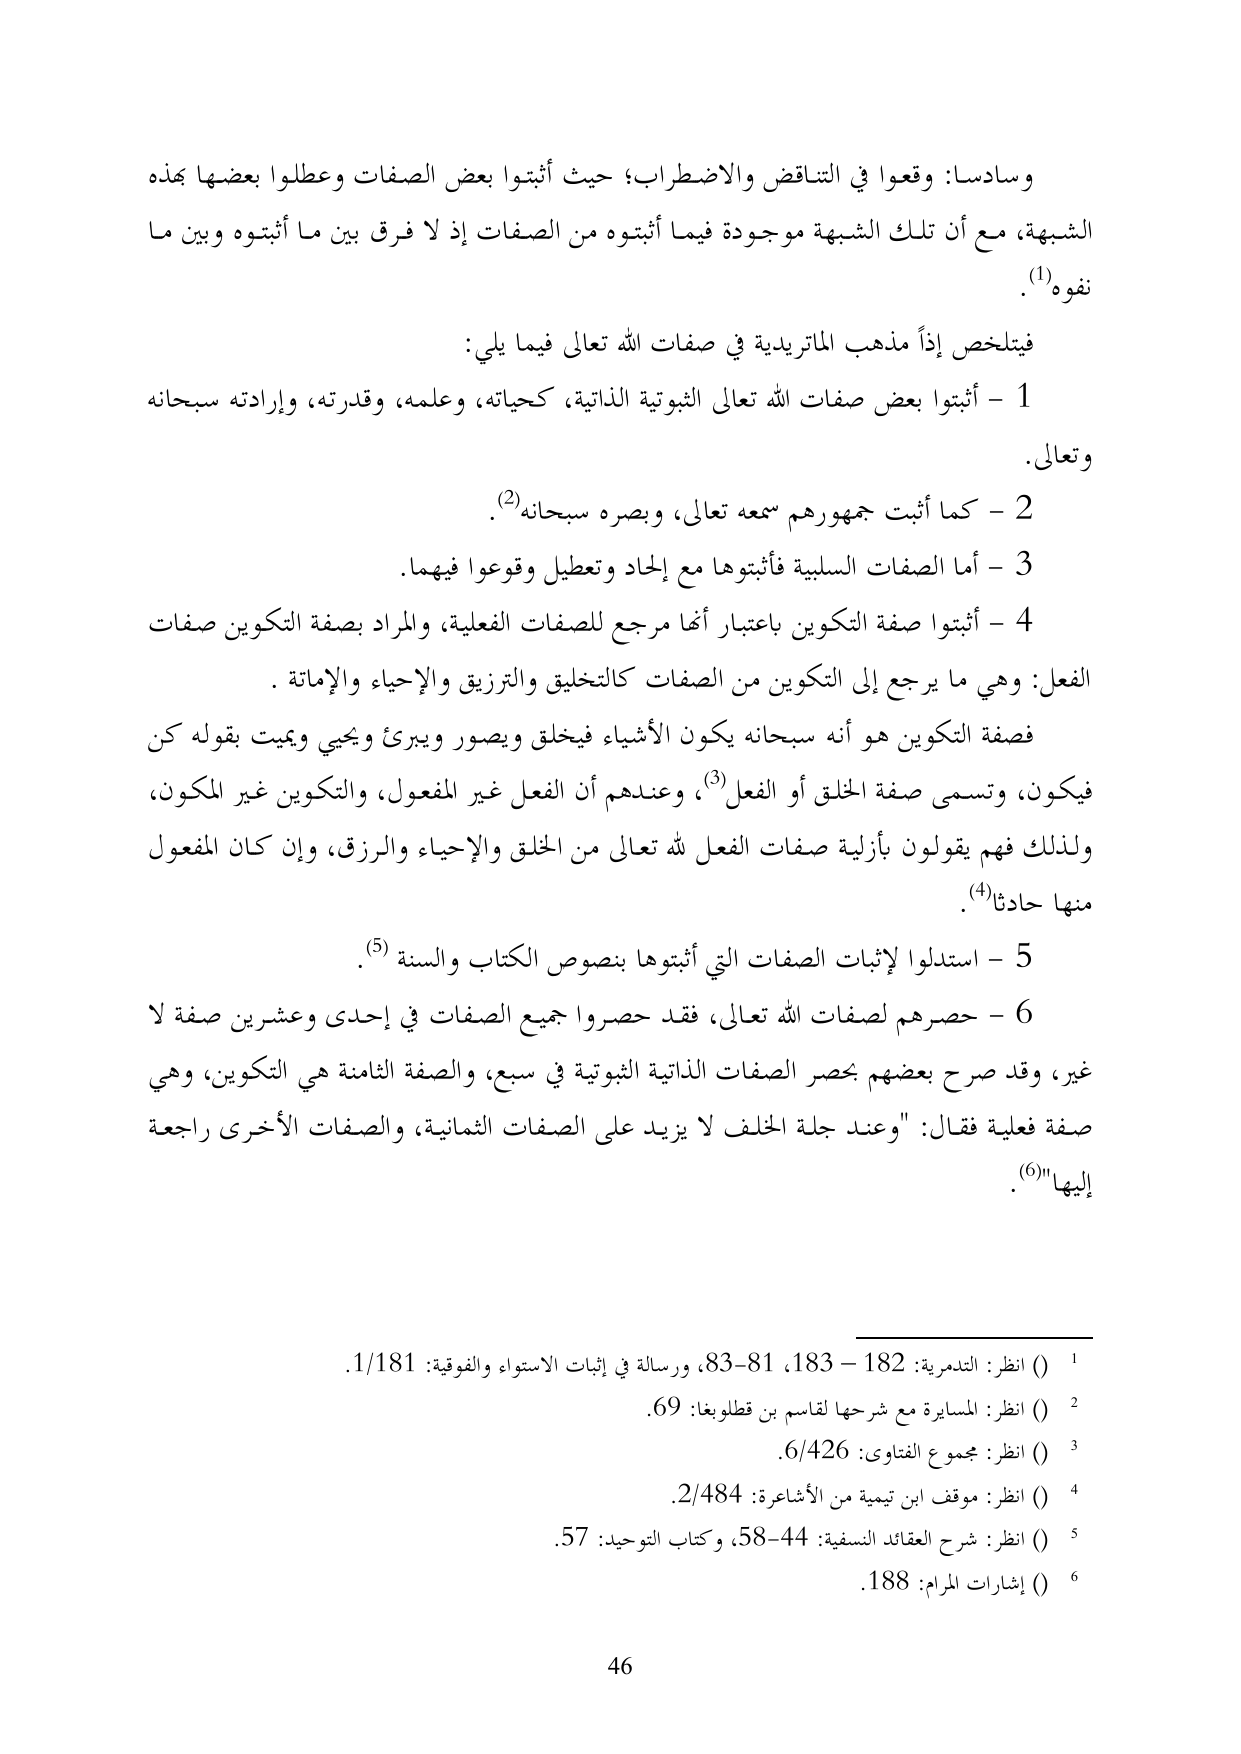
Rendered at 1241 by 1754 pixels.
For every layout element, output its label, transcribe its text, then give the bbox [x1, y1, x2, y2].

text 1 - أثبتوا بعض صفات الله تعالى الثبوتية الذاتية، كحياته، وعلمه، وقدرته، وإرادته سبحانه وتعالى. [148, 372, 1092, 484]
text 5 - استدلوا لإثبات الصفات التي أثبتوها بنصوص الكتاب والسنة (). [148, 932, 1092, 988]
text 6 - حصرهم لصفات الله تعالى، فقد حصروا جميع الصفات في إحدى وعشرين صفة لا غير، وقد صرح بعضهم بحصر الصفات الذاتية الثبوتية في سبع، والصفة الثامنة هي التكوين، وهي صفة فعلية فقال: "وعند جلة الخلف لا يزيد على الصفات الثمانية، والصفات الأخرى راجعة إليها"(). [148, 988, 1092, 1212]
text وسادسا: وقعوا في التناقض والاضطراب؛ حيث أثبتوا بعض الصفات وعطلوا بعضها بهذه الشبهة، مع أن تلك الشبهة موجودة فيما أثبتوه من الصفات إذ لا فرق بين ما أثبتوه وبين ما نفوه(). [148, 148, 1092, 316]
text فيتلخص إذاً مذهب الماتريدية في صفات الله تعالى فيما يلي: [148, 316, 1092, 372]
text 3 - أما الصفات السلبية فأثبتوها مع إلحاد وتعطيل وقوعوا فيهما. [148, 540, 1092, 596]
text فصفة التكوين هو أنه سبحانه يكون الأشياء فيخلق ويصور ويبرئ ويحيي ويميت بقوله كن فيكون، وتسمى صفة الخلق أو الفعل()، وعندهم أن الفعل غير المفعول، والتكوين غير المكون، ولذلك فهم يقولون بأزلية صفات الفعل لله تعالى من الخلق والإحياء والرزق، وإن كان المفعول منها حادثا(). [148, 708, 1092, 932]
text 2 - كما أثبت جمهورهم سمعه تعالى، وبصره سبحانه(). [148, 484, 1092, 540]
text 4 - أثبتوا صفة التكوين باعتبار أنها مرجع للصفات الفعلية، والمراد بصفة التكوين صفات الفعل: وهي ما يرجع إلى التكوين من الصفات كالتخليق والترزيق والإحياء والإماتة . [148, 596, 1092, 708]
